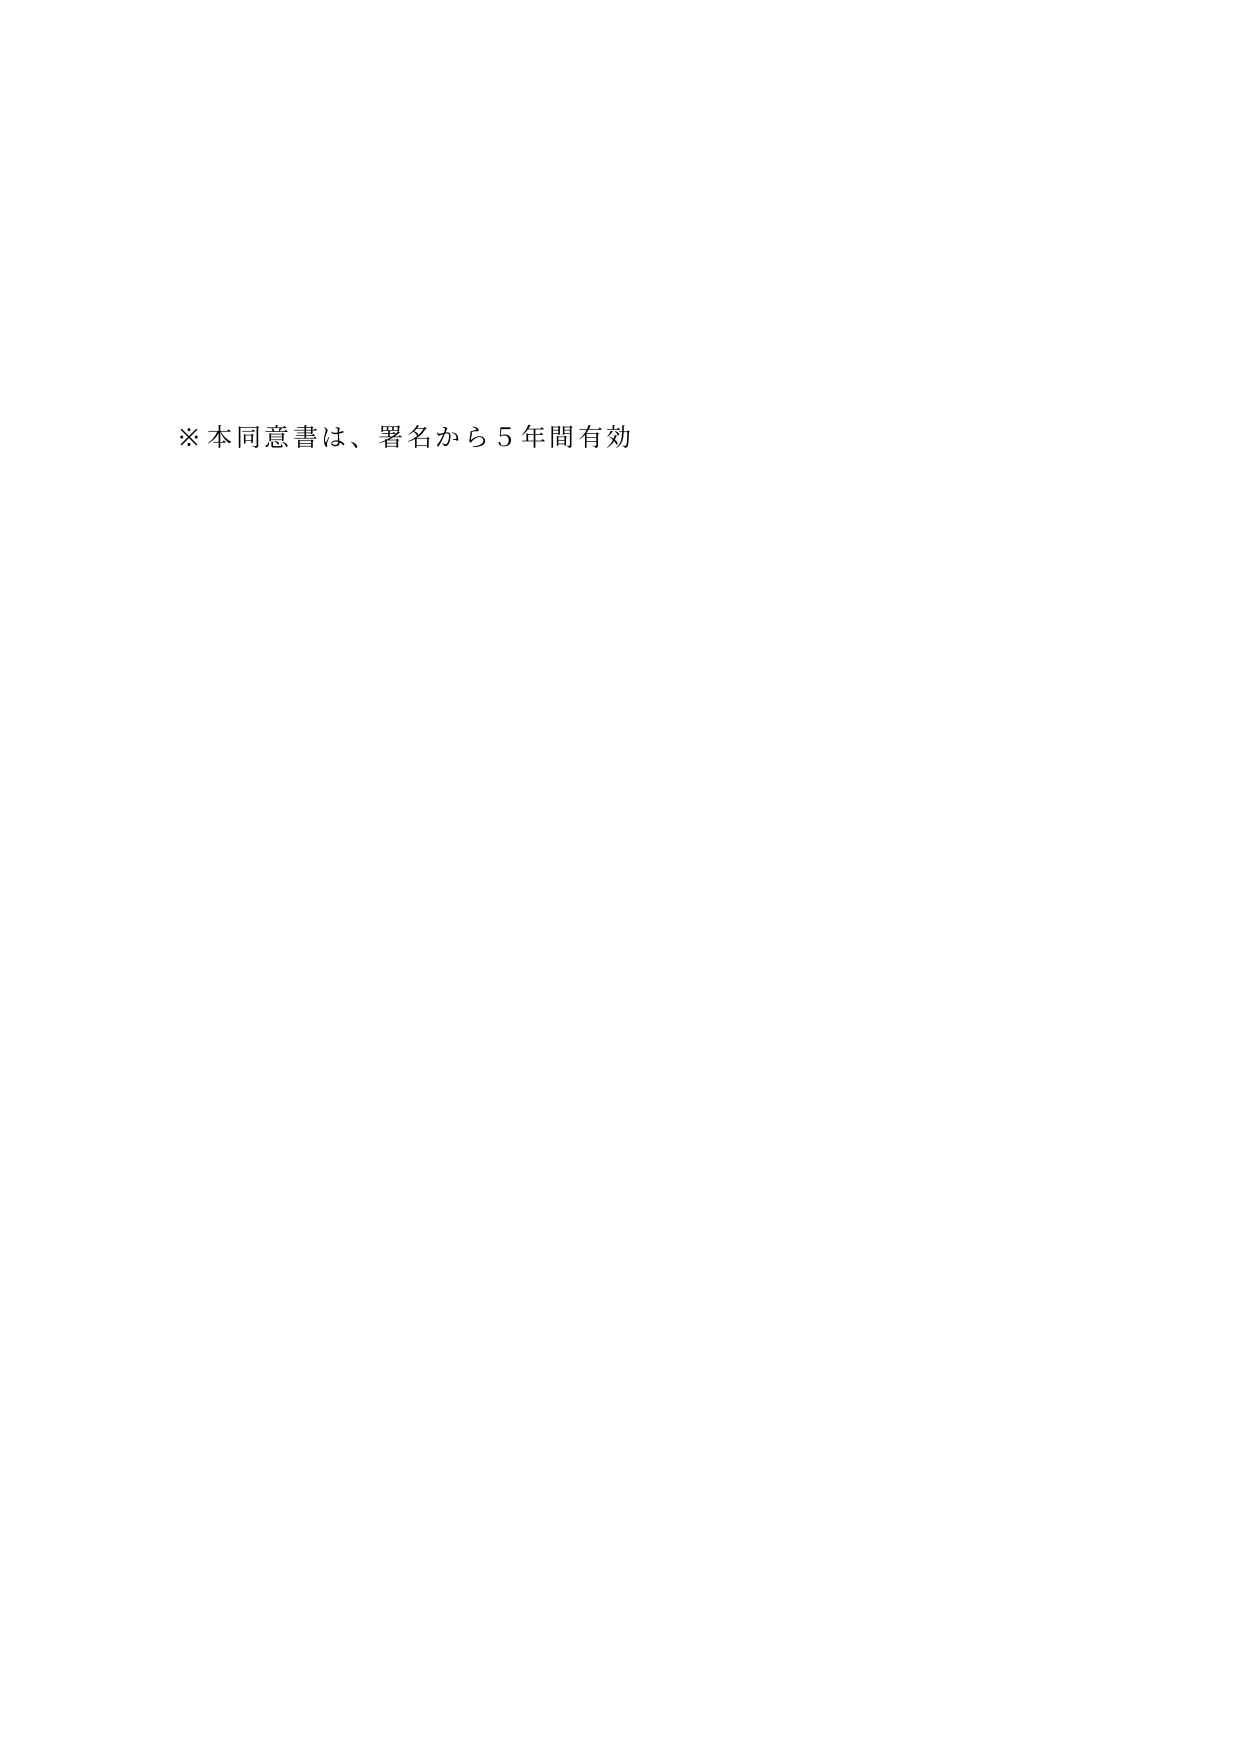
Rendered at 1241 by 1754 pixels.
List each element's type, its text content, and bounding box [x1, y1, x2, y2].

text ※本同意書は、署名から５年間有効 [179, 417, 1006, 455]
